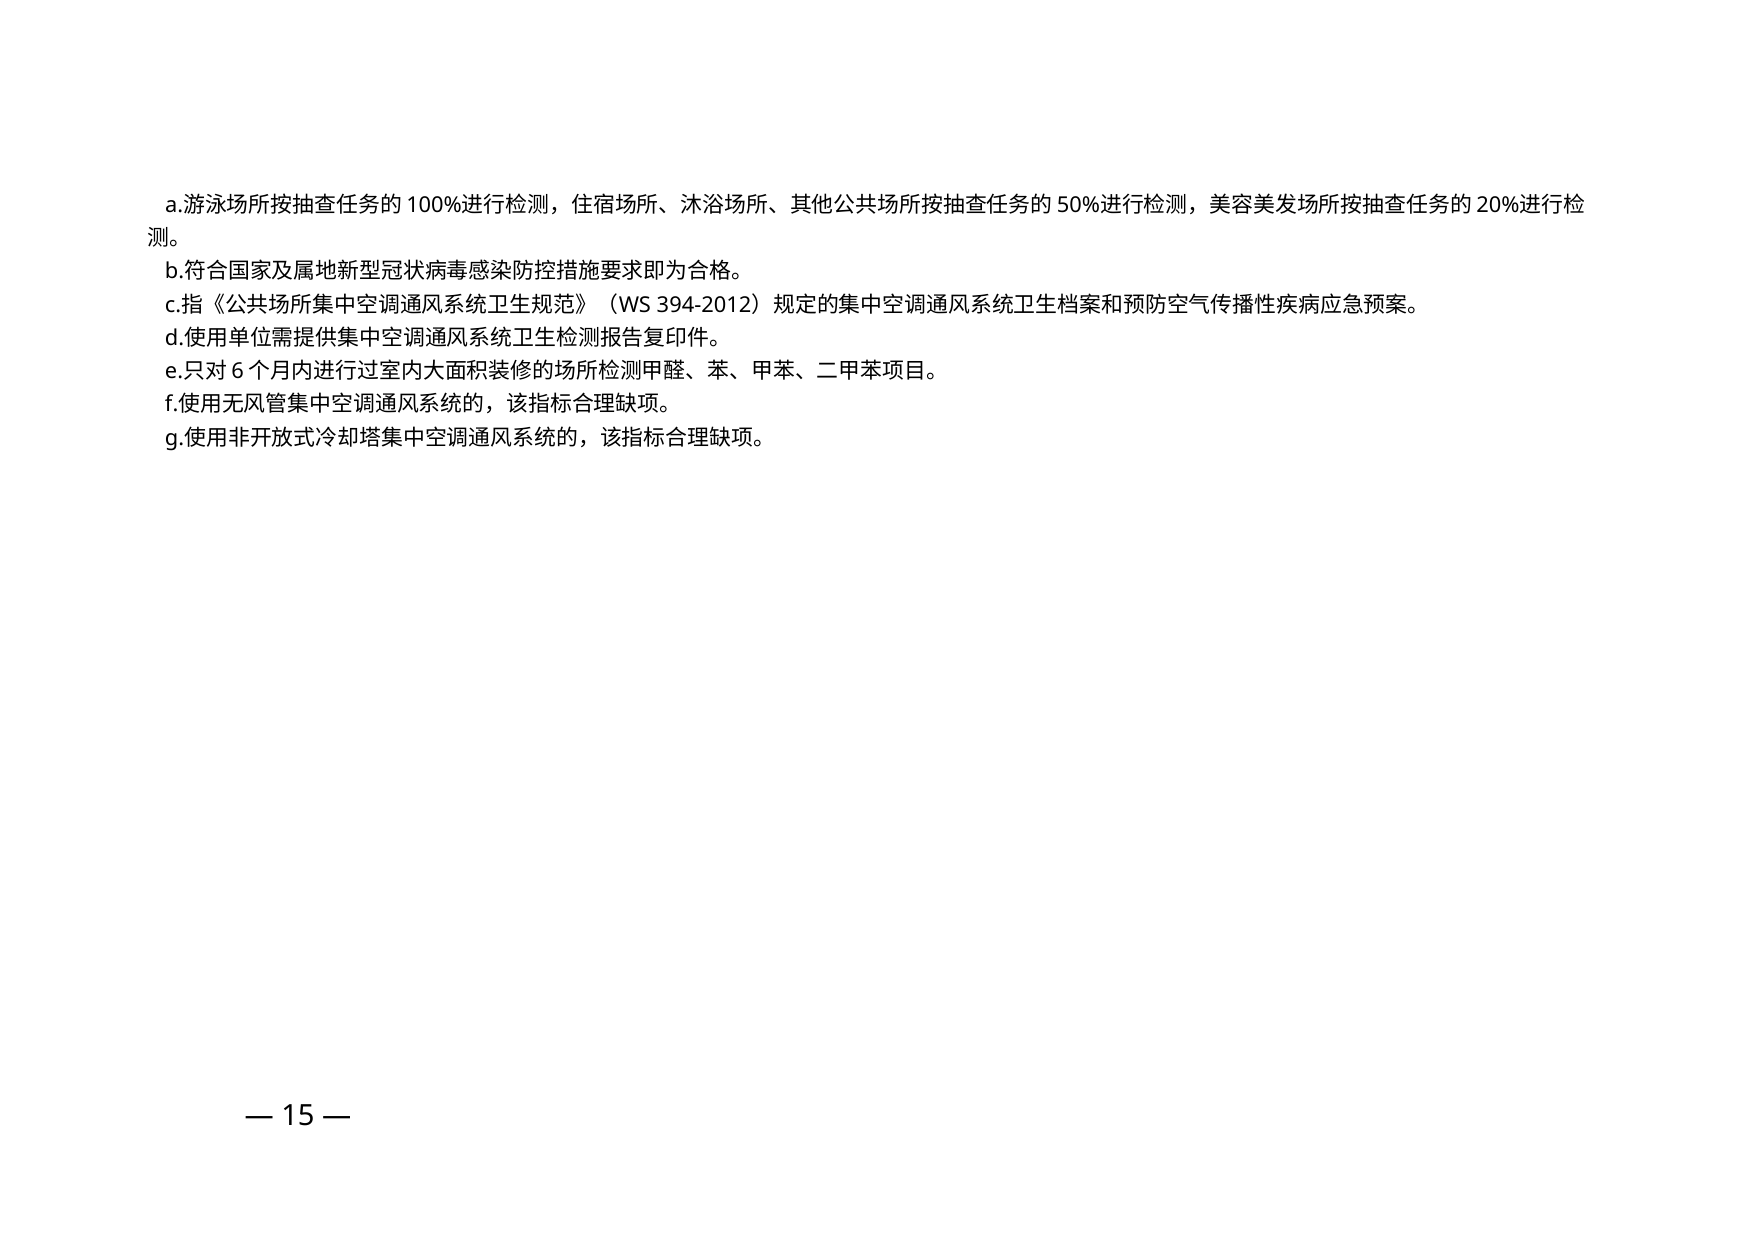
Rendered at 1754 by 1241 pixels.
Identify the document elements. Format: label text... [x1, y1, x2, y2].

text e.只对6个月内进行过室内大面积装修的场所检测甲醛、苯、甲苯、二甲苯项目。 [148, 352, 1606, 386]
text g.使用非开放式冷却塔集中空调通风系统的，该指标合理缺项。 [148, 419, 1606, 452]
text b.符合国家及属地新型冠状病毒感染防控措施要求即为合格。 [148, 253, 1606, 286]
text f.使用无风管集中空调通风系统的，该指标合理缺项。 [148, 386, 1606, 419]
text c.指《公共场所集中空调通风系统卫生规范》（WS 394-2012）规定的集中空调通风系统卫生档案和预防空气传播性疾病应急预案。 [148, 286, 1606, 319]
text d.使用单位需提供集中空调通风系统卫生检测报告复印件。 [148, 319, 1606, 352]
text a.游泳场所按抽查任务的100%进行检测，住宿场所、沐浴场所、其他公共场所按抽查任务的50%进行检测，美容美发场所按抽查任务的20%进行检测。 [148, 186, 1606, 253]
